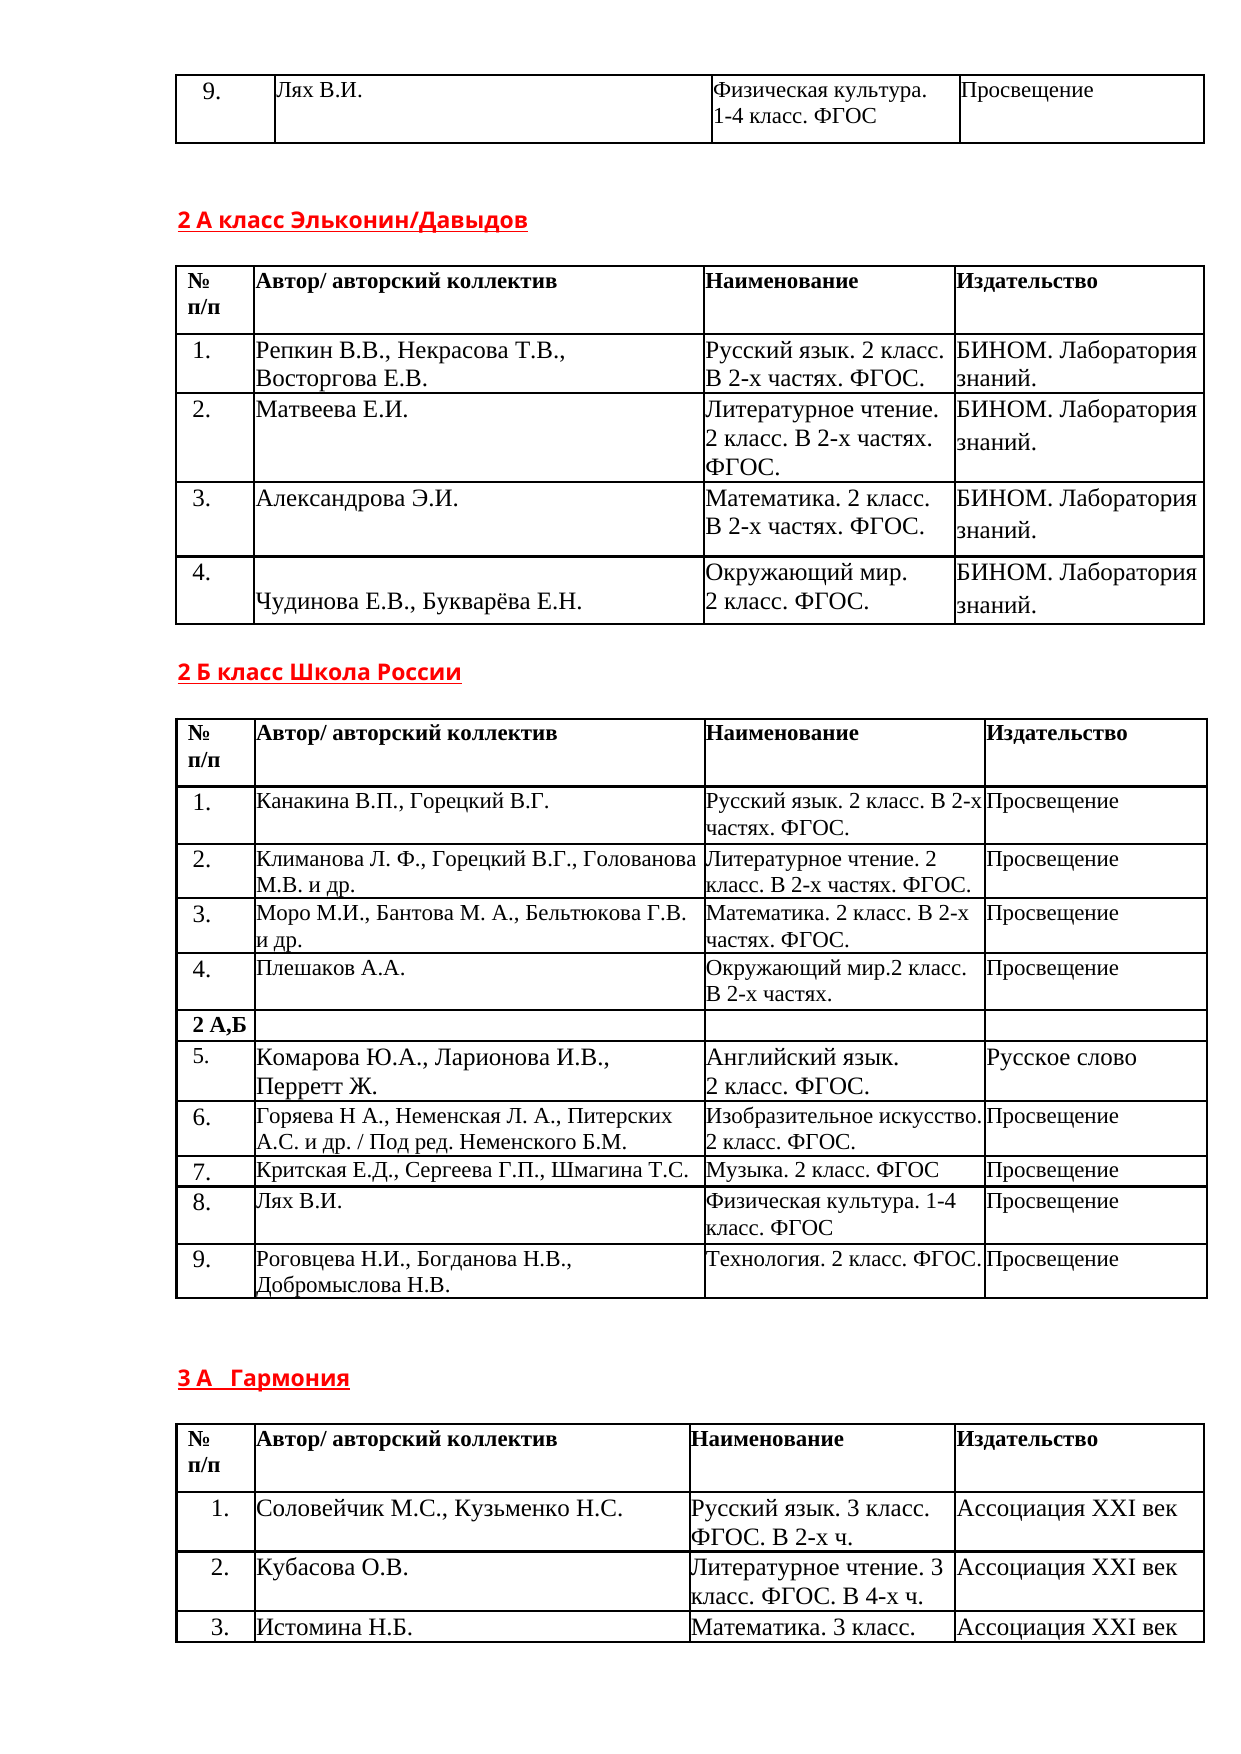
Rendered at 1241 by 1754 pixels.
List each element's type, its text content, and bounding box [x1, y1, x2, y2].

table_header Наименование [705, 267, 954, 333]
table_cell [178, 845, 254, 897]
table_cell Просвещение [986, 954, 1206, 1009]
table_cell 7. [178, 1157, 254, 1185]
table_cell БИНОМ. Лаборатория знаний. [956, 394, 1203, 481]
table_cell Критская Е.Д., Сергеева Г.П., Шмагина Т.С. [256, 1157, 704, 1185]
table_cell [177, 335, 253, 392]
table_cell Просвещение [986, 1102, 1206, 1154]
table_cell Технология. 2 класс. ФГОС. [706, 1245, 984, 1297]
table_cell [177, 76, 274, 142]
table_cell Горяева Н А., Неменская Л. А., Питерских А.С. и др. / Под ред. Неменского Б.М. [256, 1102, 704, 1154]
table_cell Изобразительное искусство. 2 класс. ФГОС. [706, 1102, 984, 1154]
table_cell Просвещение [986, 788, 1206, 842]
table_header №п/п [178, 720, 254, 785]
table_cell [177, 483, 253, 555]
table_cell [177, 394, 253, 481]
table_cell Канакина В.П., Горецкий В.Г. [256, 788, 704, 842]
table_cell 8. [178, 1188, 254, 1242]
table_cell БИНОМ. Лаборатория знаний. [956, 558, 1203, 623]
table_cell Русское слово [986, 1042, 1206, 1100]
table_cell Моро М.И., Бантова М. А., Бельтюкова Г.В. и др. [256, 899, 704, 952]
table_cell Окружающий мир. 2 класс. ФГОС. [705, 558, 954, 623]
table_cell Просвещение [986, 1245, 1206, 1297]
table_cell [178, 1493, 254, 1550]
table_cell [177, 558, 253, 623]
table_header Наименование [706, 720, 984, 785]
table_cell Русский язык. 3 класс. ФГОС. В 2-х ч. [691, 1493, 954, 1550]
table_cell Репкин В.В., Некрасова Т.В., Восторгова Е.В. [255, 335, 703, 392]
table_cell Просвещение [986, 1188, 1206, 1242]
table_cell Климанова Л. Ф., Горецкий В.Г., Голованова М.В. и др. [256, 845, 704, 897]
table_cell Матвеева Е.И. [255, 394, 703, 481]
table_cell Ассоциация ХХI век [956, 1612, 1203, 1641]
table_cell Русский язык. 2 класс. В 2-х частях. ФГОС. [706, 788, 984, 842]
table_cell [178, 954, 254, 1009]
table_cell [178, 1612, 254, 1641]
table_header Издательство [956, 267, 1203, 333]
table_cell Просвещение [986, 899, 1206, 952]
table_header Издательство [986, 720, 1206, 785]
table_cell Просвещение [986, 1157, 1206, 1185]
table_cell Литературное чтение. 2 класс. В 2-х частях. ФГОС. [706, 845, 984, 897]
table_cell Истомина Н.Б. [256, 1612, 689, 1641]
table_cell БИНОМ. Лаборатория знаний. [956, 483, 1203, 555]
table_header Издательство [956, 1425, 1203, 1491]
table_cell Лях В.И. [276, 76, 711, 142]
table_cell 2 А,Б [178, 1011, 254, 1040]
table_cell Математика. 2 класс. В 2-х частях. ФГОС. [705, 483, 954, 555]
table_cell 6. [178, 1102, 254, 1154]
table_header Автор/ авторский коллектив [256, 1425, 689, 1491]
table_cell Русский язык. 2 класс. В 2-х частях. ФГОС. [705, 335, 954, 392]
table_cell [178, 899, 254, 952]
table_header Наименование [691, 1425, 954, 1491]
table_cell Литературное чтение. 2 класс. В 2-х частях. ФГОС. [705, 394, 954, 481]
table_cell Роговцева Н.И., Богданова Н.В., Добромыслова Н.В. [256, 1245, 704, 1297]
table_cell Соловейчик М.С., Кузьменко Н.С. [256, 1493, 689, 1550]
table_header Автор/ авторский коллектив [256, 720, 704, 785]
table_cell Математика. 2 класс. В 2-х частях. ФГОС. [706, 899, 984, 952]
table_cell Просвещение [961, 76, 1203, 142]
table_cell Литературное чтение. 3 класс. ФГОС. В 4-х ч. [691, 1553, 954, 1610]
table_cell Плешаков А.А. [256, 954, 704, 1009]
table_cell Комарова Ю.А., Ларионова И.В., Перретт Ж. [256, 1042, 704, 1100]
table_cell [178, 788, 254, 842]
table_cell [256, 1011, 704, 1040]
table_cell Окружающий мир.2 класс. В 2-х частях. [706, 954, 984, 1009]
table_header Автор/ авторский коллектив [255, 267, 703, 333]
table_cell Физическая культура. 1-4 класс. ФГОС [706, 1188, 984, 1242]
table_cell Ассоциация ХХI век [956, 1553, 1203, 1610]
text 2 А класс Эльконин/Давыдов [177, 204, 1152, 236]
table_header №п/п [178, 1425, 254, 1491]
table_cell БИНОМ. Лаборатория знаний. [956, 335, 1203, 392]
table_cell Ассоциация ХХI век [956, 1493, 1203, 1550]
table_cell [178, 1553, 254, 1610]
table_cell 5. [178, 1042, 254, 1100]
table_cell Физическая культура. 1-4 класс. ФГОС [713, 76, 959, 142]
table_cell Лях В.И. [256, 1188, 704, 1242]
table_cell Просвещение [986, 845, 1206, 897]
table_cell Английский язык. 2 класс. ФГОС. [706, 1042, 984, 1100]
table_cell Музыка. 2 класс. ФГОС [706, 1157, 984, 1185]
table_cell [706, 1011, 984, 1040]
table_header №п/п [177, 267, 253, 333]
table_cell Кубасова О.В. [256, 1553, 689, 1610]
table_cell Александрова Э.И. [255, 483, 703, 555]
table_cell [691, 1612, 954, 1641]
text 3 А Гармония [177, 1362, 1152, 1393]
table_cell Чудинова Е.В., Букварёва Е.Н. [255, 558, 703, 623]
table_cell 9. [178, 1245, 254, 1297]
table_cell [986, 1011, 1206, 1040]
text 2 Б класс Школа России [177, 656, 1152, 688]
